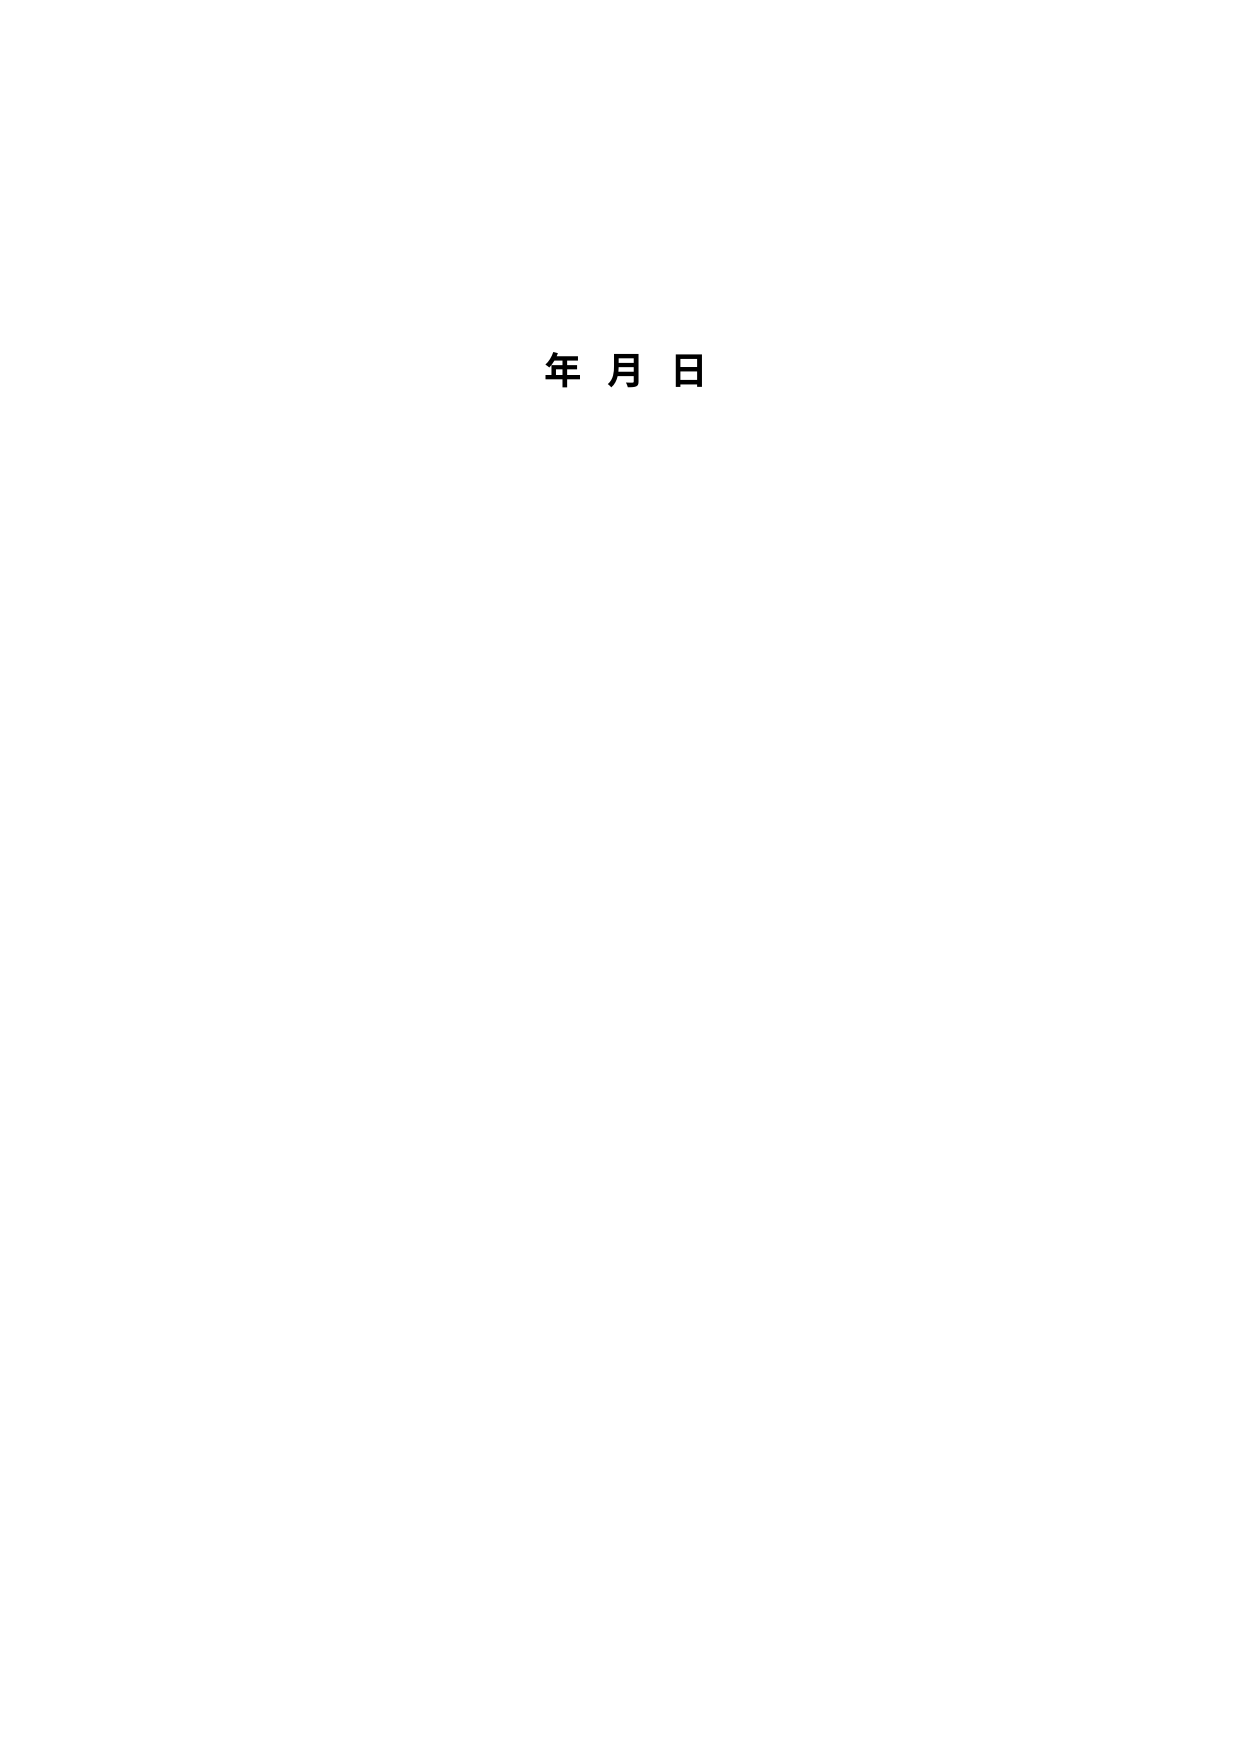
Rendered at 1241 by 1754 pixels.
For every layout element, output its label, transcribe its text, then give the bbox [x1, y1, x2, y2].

text 年 月 日目 录 [165, 336, 1087, 401]
